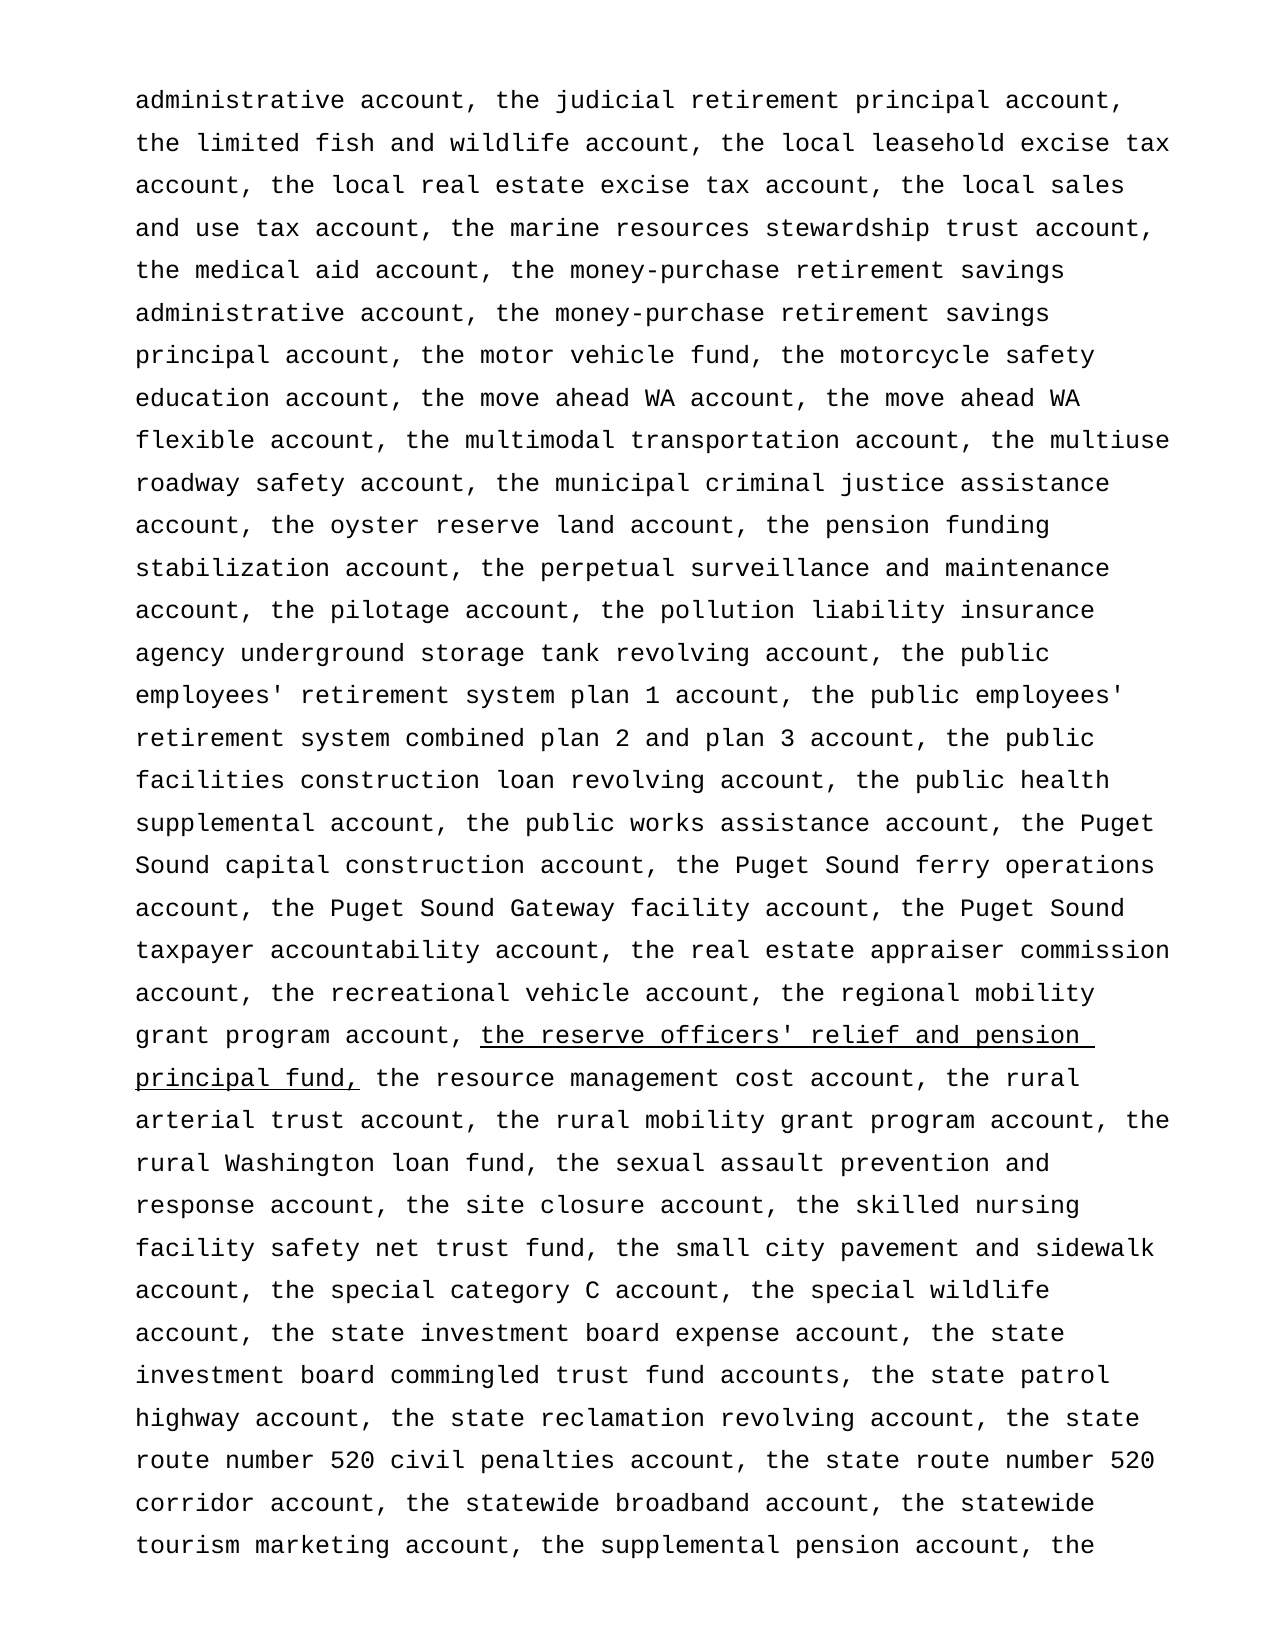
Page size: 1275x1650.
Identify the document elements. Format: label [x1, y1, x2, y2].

text [135, 75, 1170, 1562]
